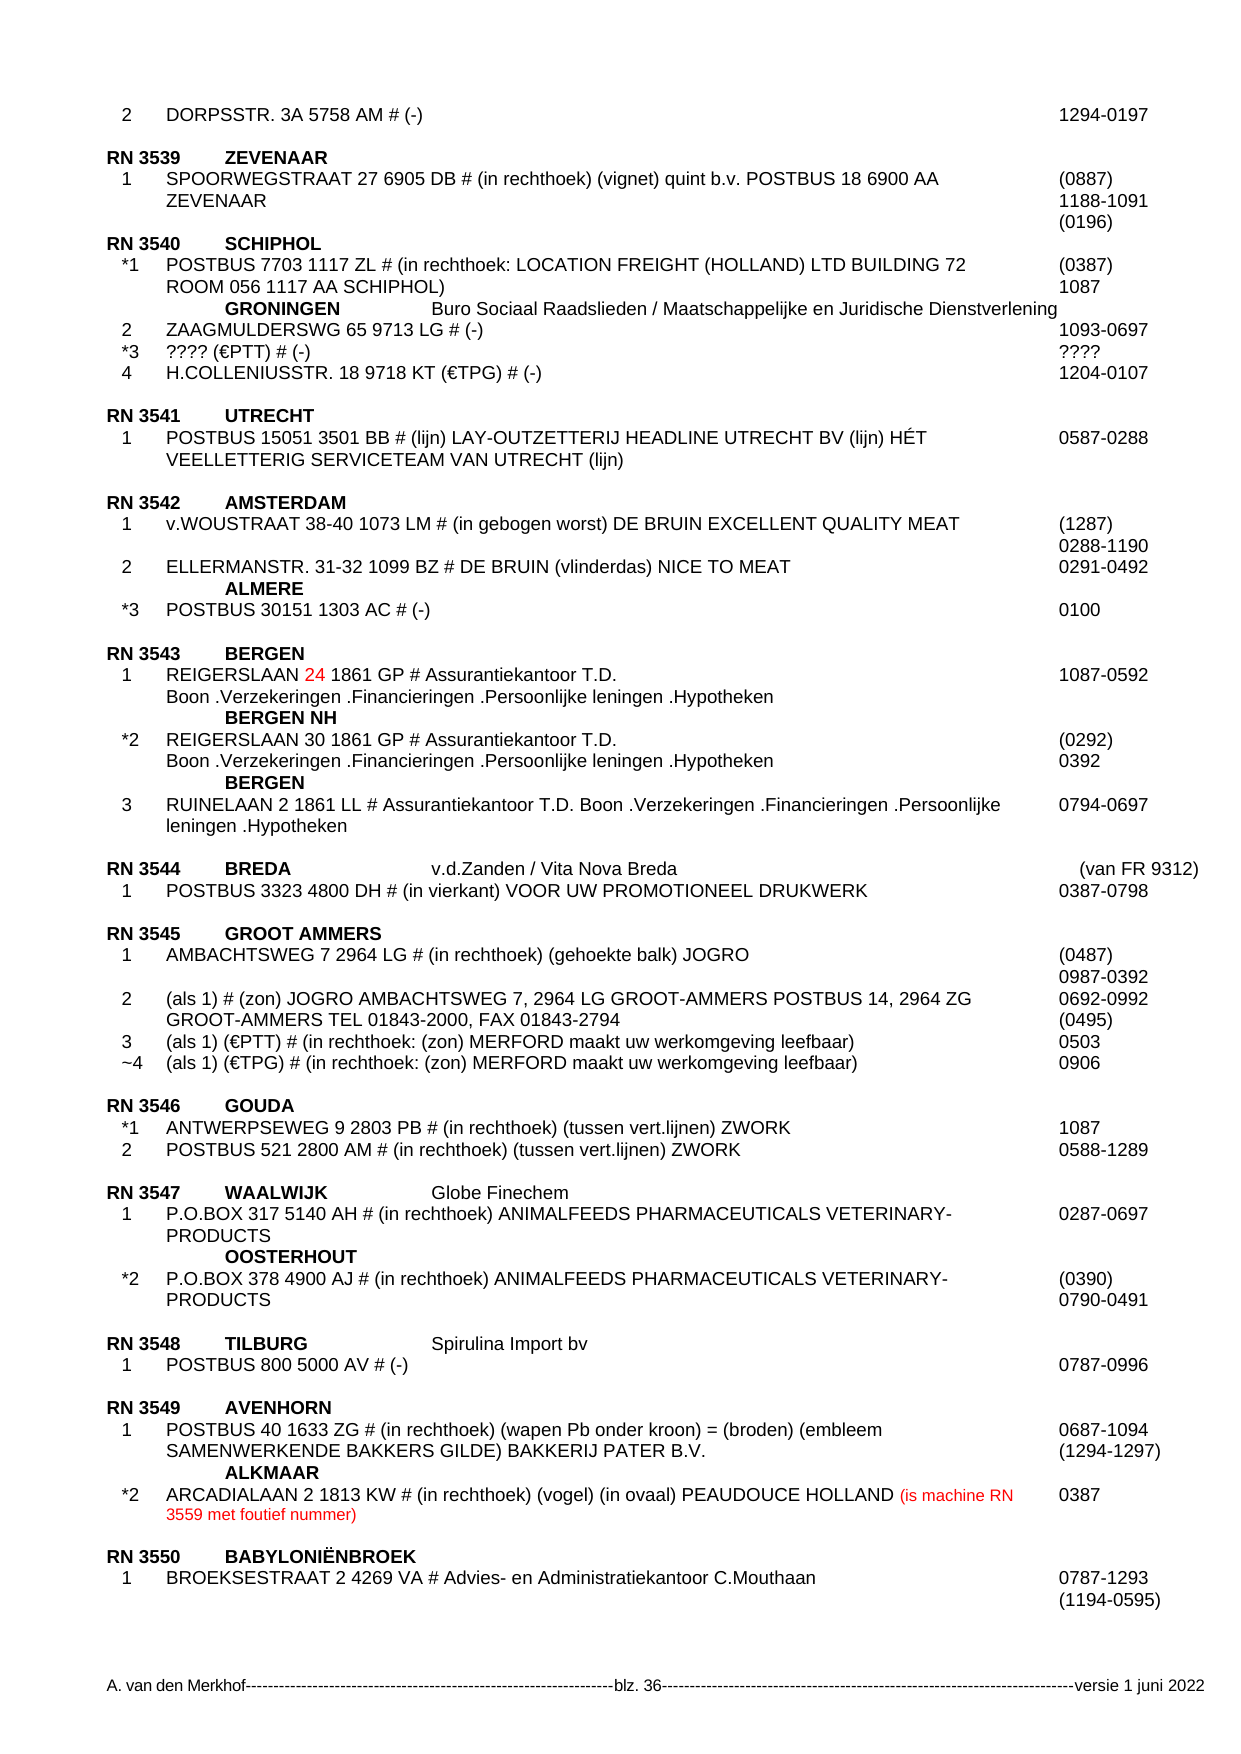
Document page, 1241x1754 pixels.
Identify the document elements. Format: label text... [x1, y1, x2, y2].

text RN 3549 AVENHORN [106, 1397, 1163, 1419]
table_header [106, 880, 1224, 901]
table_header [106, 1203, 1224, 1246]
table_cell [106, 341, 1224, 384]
text RN 3540 SCHIPHOL [106, 233, 1163, 254]
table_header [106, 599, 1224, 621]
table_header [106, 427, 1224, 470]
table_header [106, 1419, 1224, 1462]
text RN 3539 ZEVENAAR [106, 146, 1163, 168]
text RN 3542 AMSTERDAM [106, 491, 1163, 513]
text RN 3543 BERGEN [106, 642, 1163, 664]
text RN 3544 BREDA v.d.Zanden / Vita Nova Breda (van FR 9312) [106, 858, 1163, 879]
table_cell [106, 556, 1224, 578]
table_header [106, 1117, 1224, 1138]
text RN 3546 GOUDA [106, 1095, 1163, 1117]
text GRONINGEN Buro Sociaal Raadslieden / Maatschappelijke en Juridische Dienstverlening [106, 297, 1163, 319]
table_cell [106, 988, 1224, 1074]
text RN 3547 WAALWIJK Globe Finechem [106, 1181, 1163, 1203]
text RN 3545 GROOT AMMERS [106, 923, 1163, 944]
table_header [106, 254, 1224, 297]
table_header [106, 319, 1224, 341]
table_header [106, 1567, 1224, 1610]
text ALKMAAR [106, 1462, 1163, 1483]
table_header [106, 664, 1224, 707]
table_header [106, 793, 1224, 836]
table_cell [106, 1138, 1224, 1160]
text BERGEN [106, 772, 1163, 793]
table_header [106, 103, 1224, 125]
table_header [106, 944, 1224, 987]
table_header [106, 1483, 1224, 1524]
text OOSTERHOUT [106, 1246, 1163, 1268]
text RN 3548 TILBURG Spirulina Import bv [106, 1332, 1163, 1354]
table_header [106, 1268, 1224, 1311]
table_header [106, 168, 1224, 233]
text RN 3550 BABYLONIËNBROEK [106, 1546, 1163, 1567]
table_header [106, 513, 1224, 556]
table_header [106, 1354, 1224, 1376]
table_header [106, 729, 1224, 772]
subtitle RN 3541 UTRECHT [106, 405, 1163, 427]
text ALMERE [106, 578, 1163, 599]
text BERGEN NH [106, 707, 1163, 729]
